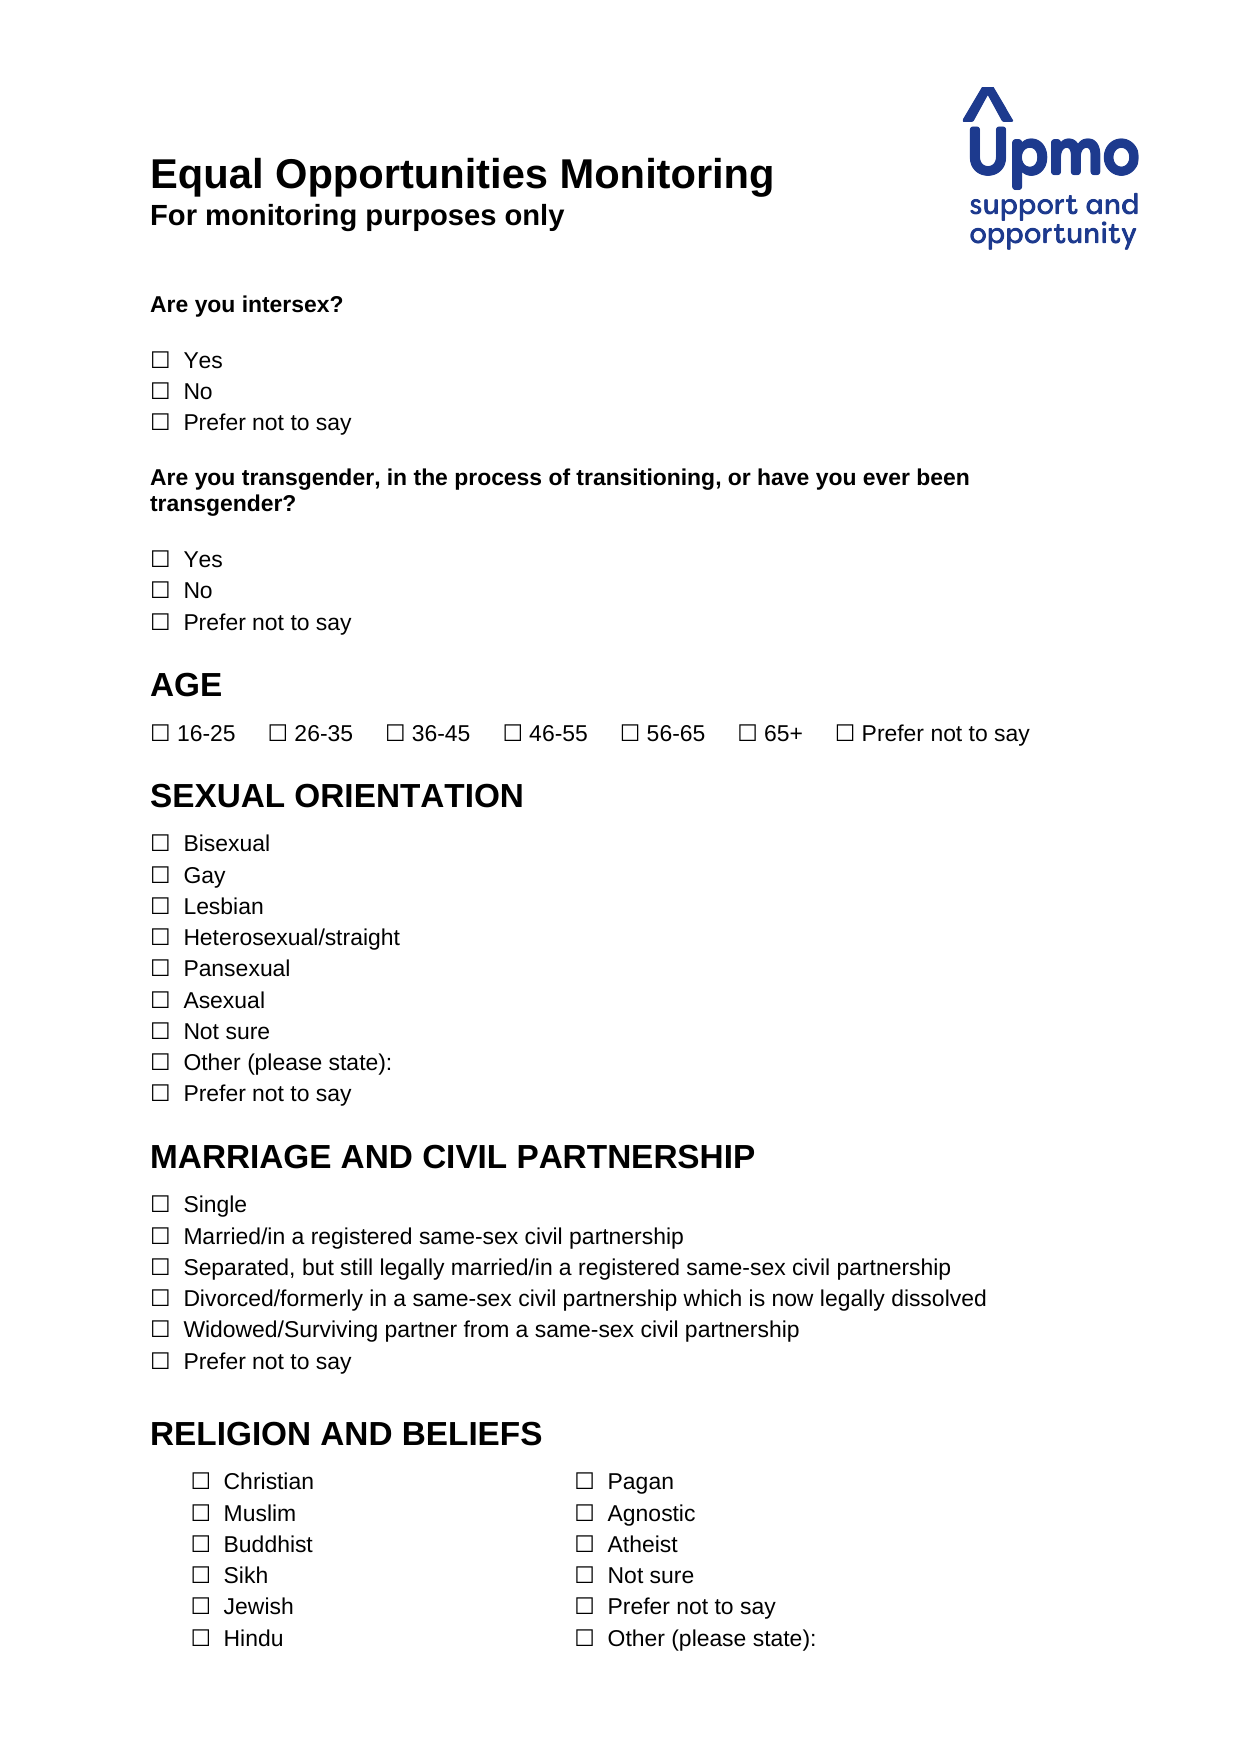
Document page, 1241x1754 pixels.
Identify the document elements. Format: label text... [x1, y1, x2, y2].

text Widowed/Surviving partner from a same-sex civil partnership [150, 1313, 1090, 1344]
text MARRIAGE AND CIVIL PARTNERSHIP [150, 1137, 1090, 1176]
text Not sure [150, 1015, 1090, 1046]
text No [150, 375, 1090, 406]
text Prefer not to say [150, 1077, 1090, 1109]
text Yes [150, 344, 1090, 375]
text AGE [150, 666, 1090, 704]
text Are you intersex? [150, 291, 1090, 317]
table_header Pagan Agnostic Atheist Not sure Prefer not to say Other (please state): [563, 1465, 991, 1653]
text Prefer not to say [150, 606, 1090, 637]
text Heterosexual/straight [150, 921, 1090, 952]
text Other (please state): [150, 1046, 1090, 1077]
text Single [150, 1188, 1090, 1219]
picture [962, 87, 1139, 250]
text Prefer not to say [150, 1344, 1090, 1376]
text Pansexual [150, 952, 1090, 984]
text Yes [150, 543, 1090, 574]
table_header Christian Muslim Buddhist Sikh Jewish Hindu [179, 1465, 563, 1653]
text Bisexual [150, 827, 1090, 859]
text No [150, 574, 1090, 606]
text Gay [150, 859, 1090, 890]
text Separated, but still legally married/in a registered same-sex civil partnership [150, 1251, 1090, 1282]
text Married/in a registered same-sex civil partnership [150, 1219, 1090, 1251]
text Lesbian [150, 890, 1090, 921]
text 16-25 26-35 36-45 46-55 56-65 65+ Prefer not to say [150, 716, 1090, 776]
text Are you transgender, in the process of transitioning, or have you ever been transgender? [150, 464, 1090, 517]
text RELIGION AND BELIEFS [150, 1414, 1090, 1453]
text Asexual [150, 984, 1090, 1015]
text Divorced/formerly in a same-sex civil partnership which is now legally dissolved [150, 1282, 1090, 1313]
text SEXUAL ORIENTATION [150, 776, 1090, 815]
text Prefer not to say [150, 406, 1090, 438]
